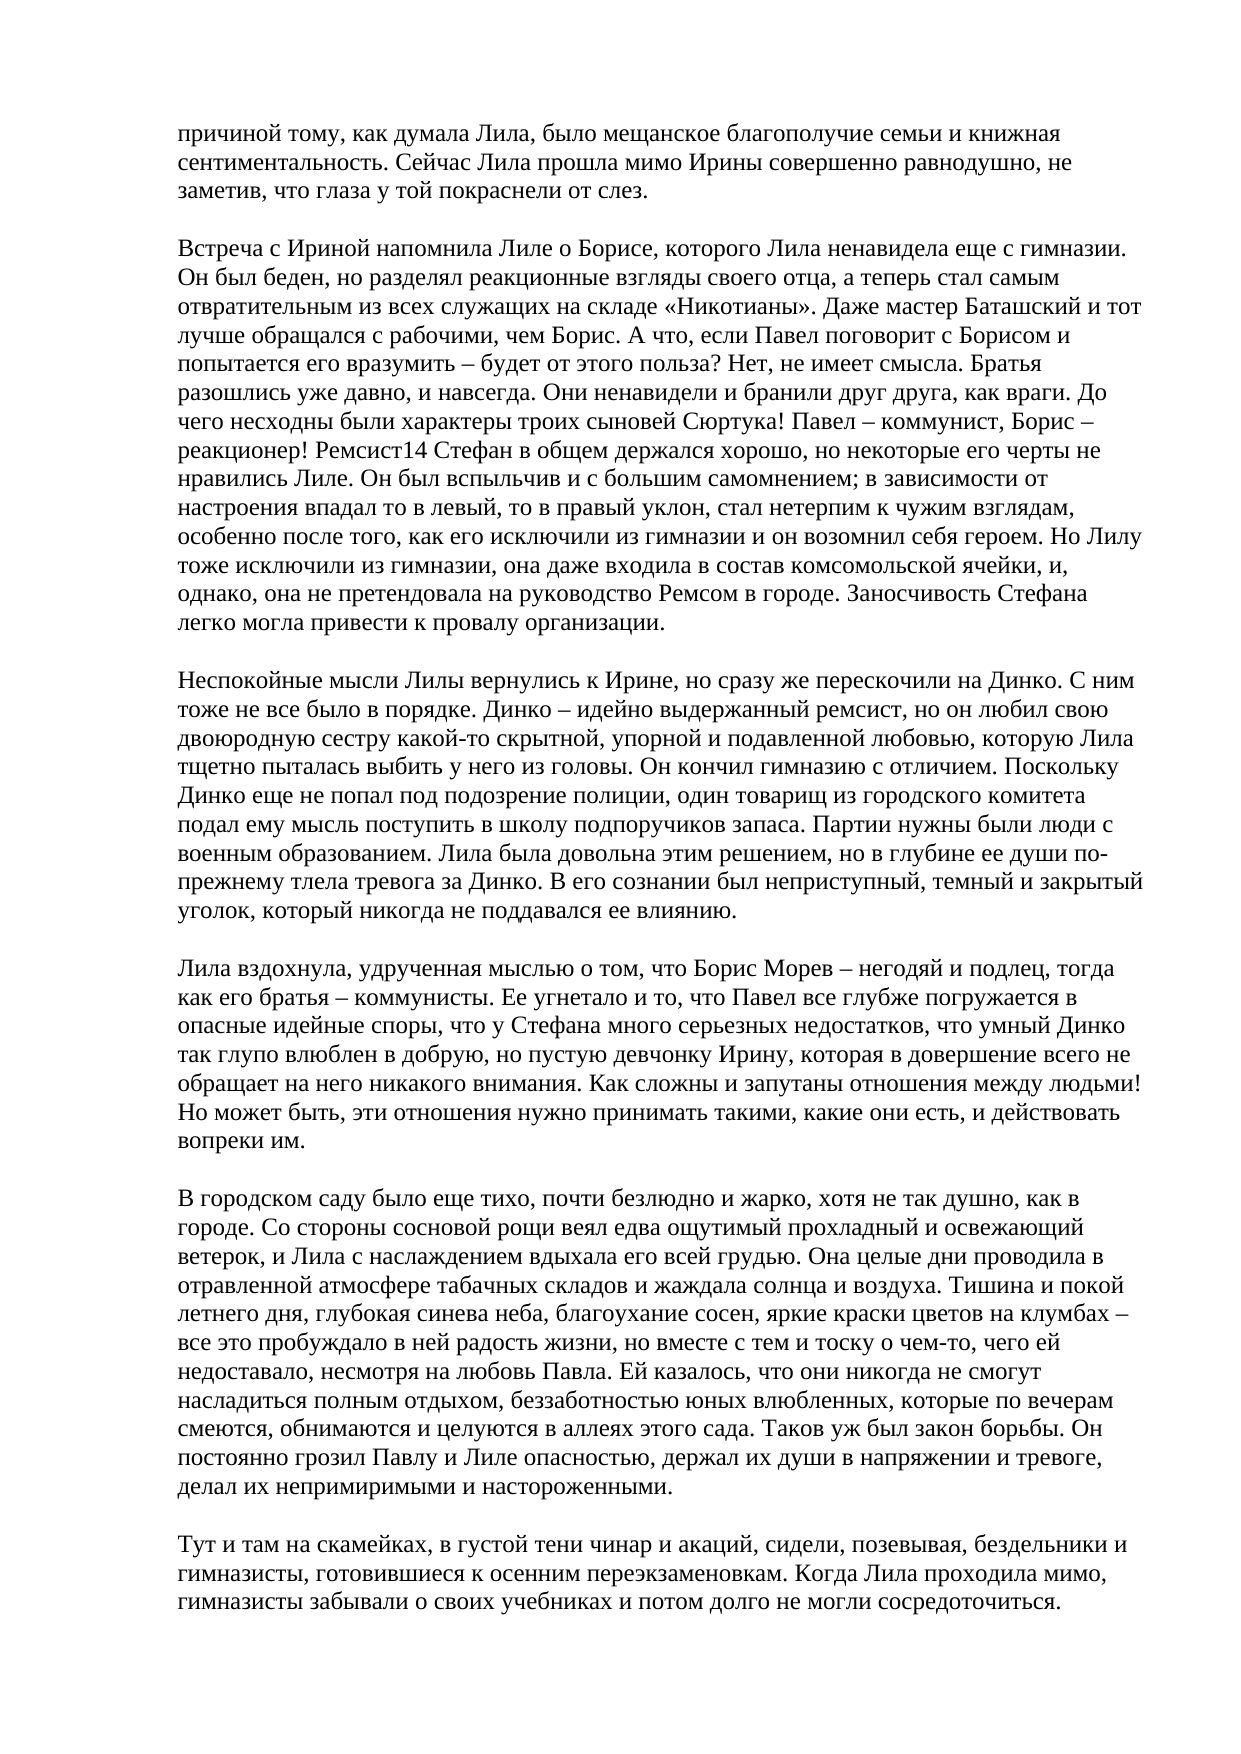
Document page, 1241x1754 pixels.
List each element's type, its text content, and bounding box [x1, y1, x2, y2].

text Лила вздохнула, удрученная мыслью о том, что Борис Морев – негодяй и подлец, тогда как его братья – коммунисты. Ее угнетало и то, что Павел все глубже погружается в опасные идейные споры, что у Стефана много серьезных недостатков, что умный Динко так глупо влюблен в добрую, но пустую девчонку Ирину, которая в довершение всего не обращает на него никакого внимания. Как сложны и запутаны отношения между людьми! Но может быть, эти отношения нужно принимать такими, какие они есть, и действовать вопреки им. [177, 953, 1152, 1154]
text Тут и там на скамейках, в густой тени чинар и акаций, сидели, позевывая, бездельники и гимназисты, готовившиеся к осенним переэкзаменовкам. Когда Лила проходила мимо, гимназисты забывали о своих учебниках и потом долго не могли сосредоточиться. [177, 1529, 1152, 1615]
text Неспокойные мысли Лилы вернулись к Ирине, но сразу же перескочили на Динко. С ним тоже не все было в порядке. Динко – идейно выдержанный ремсист, но он любил свою двоюродную сестру какой-то скрытной, упорной и подавленной любовью, которую Лила тщетно пыталась выбить у него из головы. Он кончил гимназию с отличием. Поскольку Динко еще не попал под подозрение полиции, один товарищ из городского комитета подал ему мысль поступить в школу подпоручиков запаса. Партии нужны были люди с военным образованием. Лила была довольна этим решением, но в глубине ее души по-прежнему тлела тревога за Динко. В его сознании был неприступный, темный и закрытый уголок, который никогда не поддавался ее влиянию. [177, 665, 1152, 924]
text Встреча с Ириной напомнила Лиле о Борисе, которого Лила ненавидела еще с гимназии. Он был беден, но разделял реакционные взгляды своего отца, а теперь стал самым отвратительным из всех служащих на складе «Никотианы». Даже мастер Баташский и тот лучше обращался с рабочими, чем Борис. А что, если Павел поговорит с Борисом и попытается его вразумить – будет от этого польза? Нет, не имеет смысла. Братья разошлись уже давно, и навсегда. Они ненавидели и бранили друг друга, как враги. До чего несходны были характеры троих сыновей Сюртука! Павел – коммунист, Борис – реакционер! Ремсист14 Стефан в общем держался хорошо, но некоторые его черты не нравились Лиле. Он был вспыльчив и с большим самомнением; в зависимости от настроения впадал то в левый, то в правый уклон, стал нетерпим к чужим взглядам, особенно после того, как его исключили из гимназии и он возомнил себя героем. Но Лилу тоже исключили из гимназии, она даже входила в состав комсомольской ячейки, и, однако, она не претендовала на руководство Ремсом в городе. Заносчивость Стефана легко могла привести к провалу организации. [177, 233, 1152, 636]
text В городском саду было еще тихо, почти безлюдно и жарко, хотя не так душно, как в городе. Со стороны сосновой рощи веял едва ощутимый прохладный и освежающий ветерок, и Лила с наслаждением вдыхала его всей грудью. Она целые дни проводила в отравленной атмосфере табачных складов и жаждала солнца и воздуха. Тишина и покой летнего дня, глубокая синева неба, благоухание сосен, яркие краски цветов на клумбах – все это пробуждало в ней радость жизни, но вместе с тем и тоску о чем-то, чего ей недоставало, несмотря на любовь Павла. Ей казалось, что они никогда не смогут насладиться полным отдыхом, беззаботностью юных влюбленных, которые по вечерам смеются, обнимаются и целуются в аллеях этого сада. Таков уж был закон борьбы. Он постоянно грозил Павлу и Лиле опасностью, держал их души в напряжении и тревоге, делал их непримиримыми и настороженными. [177, 1183, 1152, 1500]
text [177, 118, 1152, 204]
